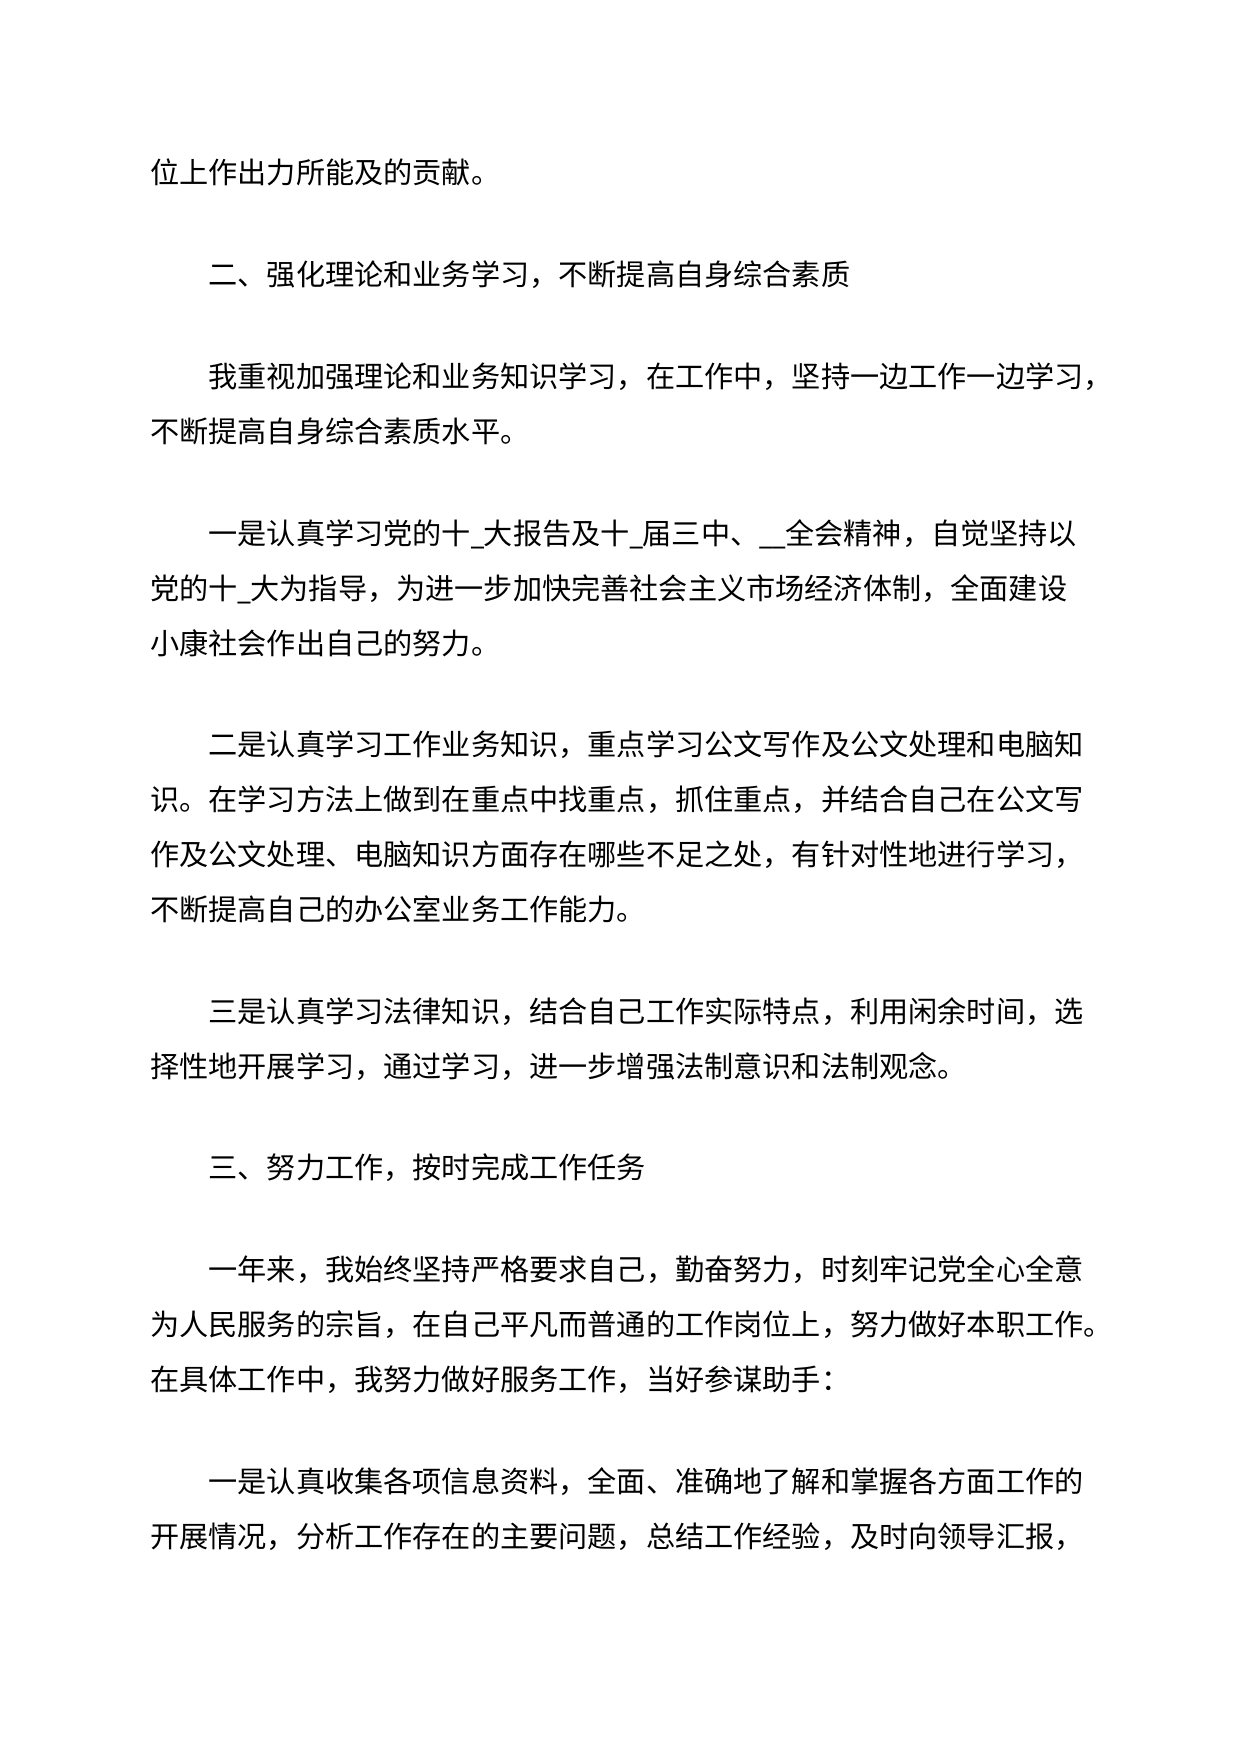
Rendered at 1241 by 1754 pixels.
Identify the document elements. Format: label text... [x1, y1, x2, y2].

text 一年来，我始终坚持严格要求自己，勤奋努力，时刻牢记党全心全意为人民服务的宗旨，在自己平凡而普通的工作岗位上，努力做好本职工作。在具体工作中，我努力做好服务工作，当好参谋助手： [150, 1247, 1090, 1399]
text 三是认真学习法律知识，结合自己工作实际特点，利用闲余时间，选择性地开展学习，通过学习，进一步增强法制意识和法制观念。 [150, 988, 1090, 1086]
text 一是认真学习党的十_大报告及十_届三中、__全会精神，自觉坚持以党的十_大为指导，为进一步加快完善社会主义市场经济体制，全面建设小康社会作出自己的努力。 [150, 510, 1090, 662]
text 二、强化理论和业务学习，不断提高自身综合素质 [150, 252, 1090, 294]
text 二是认真学习工作业务知识，重点学习公文写作及公文处理和电脑知识。在学习方法上做到在重点中找重点，抓住重点，并结合自己在公文写作及公文处理、电脑知识方面存在哪些不足之处，有针对性地进行学习，不断提高自己的办公室业务工作能力。 [150, 722, 1090, 929]
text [150, 150, 1090, 192]
text 我重视加强理论和业务知识学习，在工作中，坚持一边工作一边学习，不断提高自身综合素质水平。 [150, 353, 1090, 451]
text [150, 1458, 1090, 1556]
text 三、努力工作，按时完成工作任务 [150, 1145, 1090, 1187]
